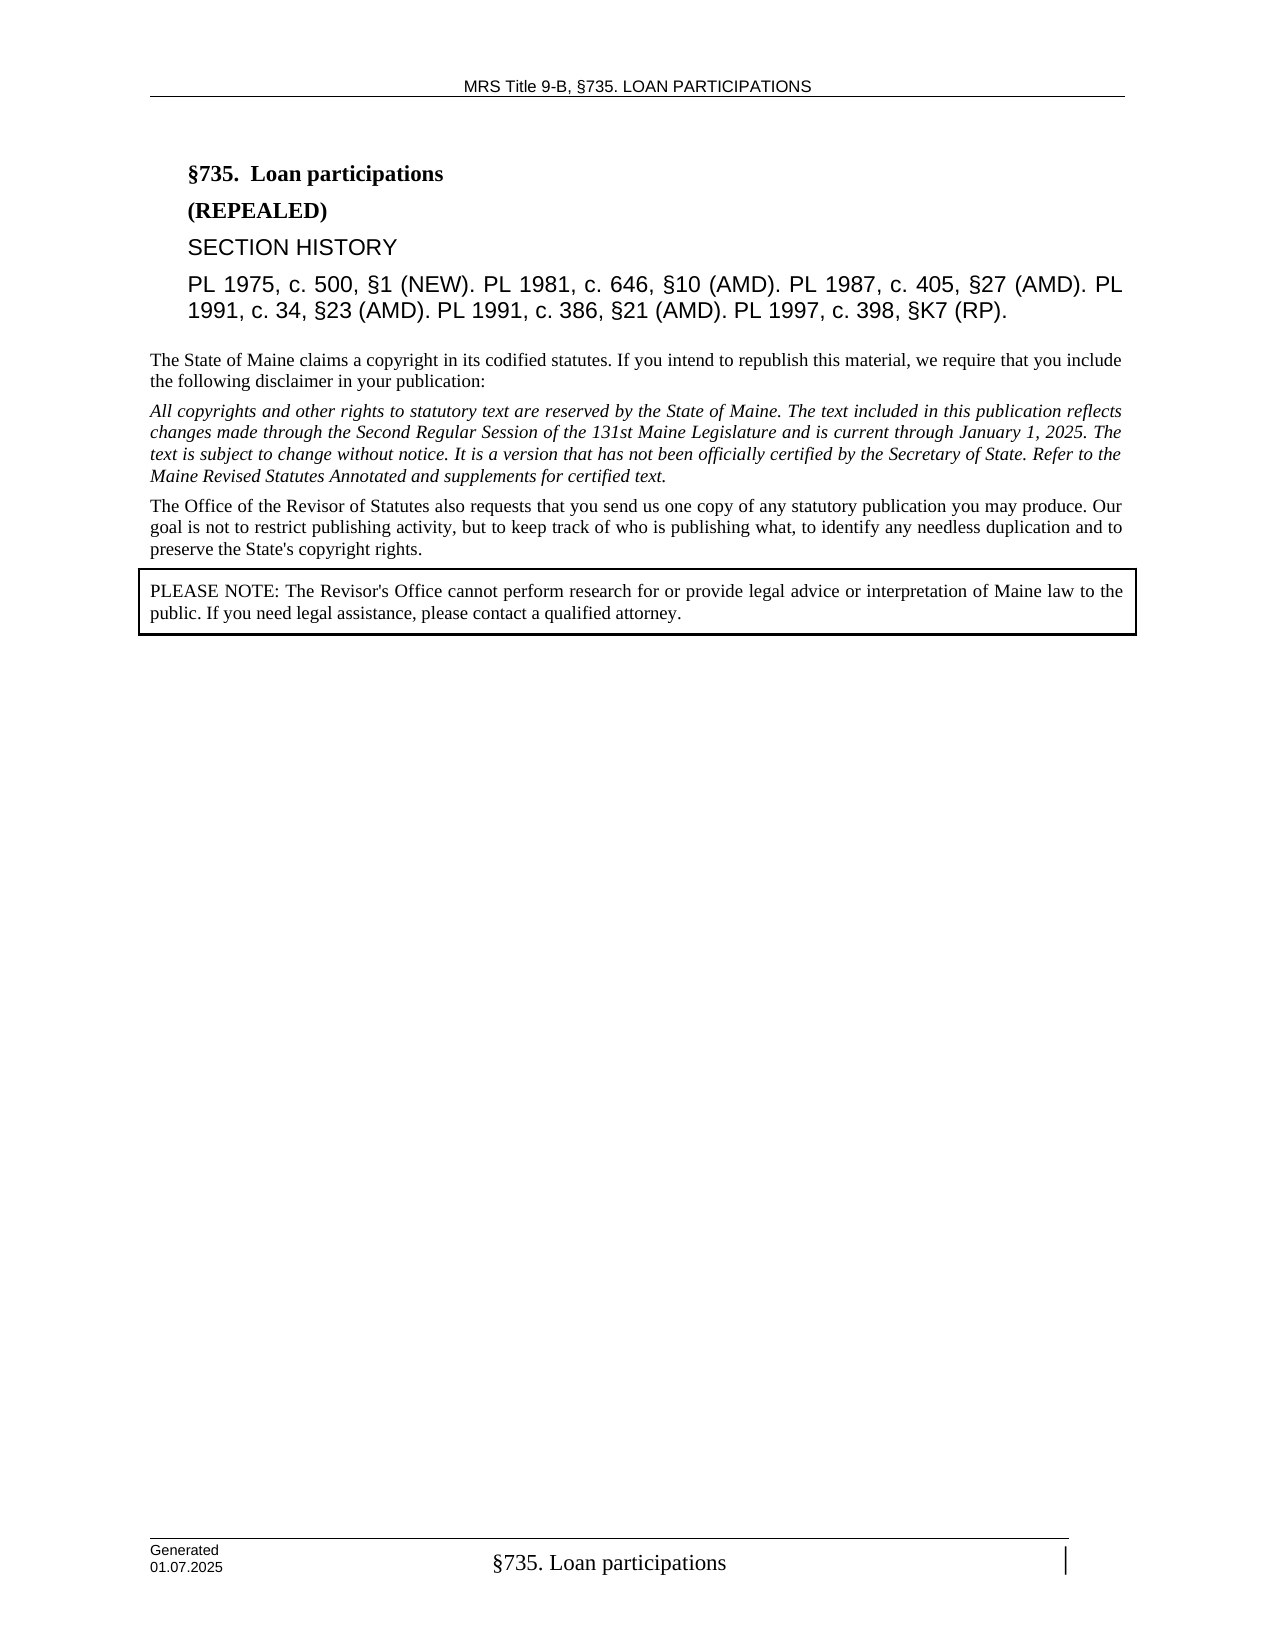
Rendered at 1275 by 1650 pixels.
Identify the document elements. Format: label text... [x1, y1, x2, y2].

text (REPEALED) [187, 197, 1125, 223]
text The State of Maine claims a copyright in its codified statutes. If you intend to republish this material, we require that you include the following disclaimer in your publication: [150, 348, 1125, 392]
text All copyrights and other rights to statutory text are reserved by the State of Maine. The text included in this publication reflects changes made through the Second Regular Session of the 131st Maine Legislature and is current through January 1, 2025 . The text is subject to change without notice. It is a version that has not been officially certified by the Secretary of State. Refer to the Maine Revised Statutes Annotated and supplements for certified text. [150, 400, 1125, 486]
text PLEASE NOTE: The Revisor's Office cannot perform research for or provide legal advice or interpretation of Maine law to the public. If you need legal assistance, please contact a qualified attorney. [140, 570, 1135, 633]
text The Office of the Revisor of Statutes also requests that you send us one copy of any statutory publication you may produce. Our goal is not to restrict publishing activity, but to keep track of who is publishing what, to identify any needless duplication and to preserve the State's copyright rights. [150, 494, 1125, 559]
text SECTION HISTORY [187, 234, 1125, 260]
text §735. Loan participations [187, 160, 1125, 187]
text PL 1975, c. 500, §1 (NEW). PL 1981, c. 646, §10 (AMD). PL 1987, c. 405, §27 (AMD). PL 1991, c. 34, §23 (AMD). PL 1991, c. 386, §21 (AMD). PL 1997, c. 398, §K7 (RP). [187, 271, 1125, 323]
